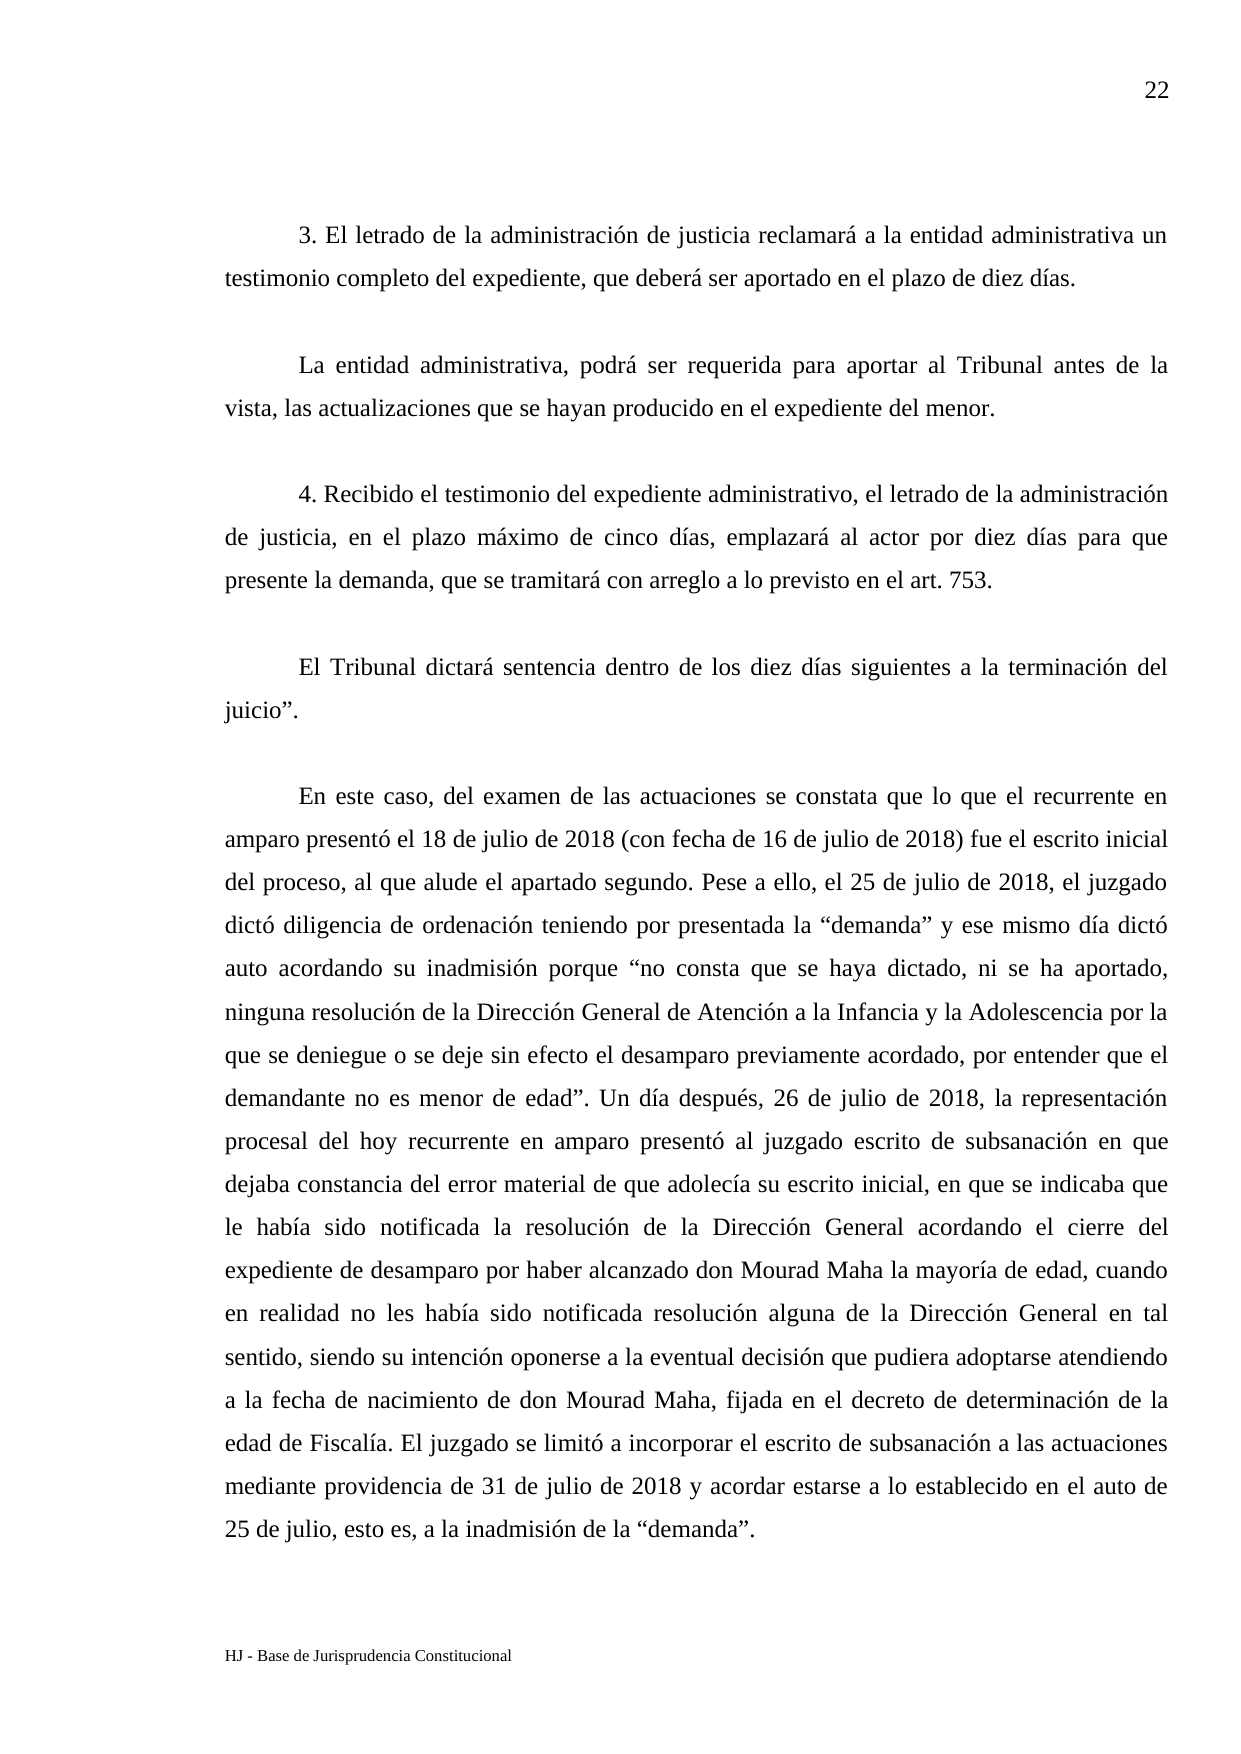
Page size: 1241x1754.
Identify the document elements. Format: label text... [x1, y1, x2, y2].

text En este caso, del examen de las actuaciones se constata que lo que el recurrente en amparo presentó el 18 de julio de 2018 (con fecha de 16 de julio de 2018) fue el escrito inicial del proceso, al que alude el apartado segundo. Pese a ello, el 25 de julio de 2018, el juzgado dictó diligencia de ordenación teniendo por presentada la “demanda” y ese mismo día dictó auto acordando su inadmisión porque “no consta que se haya dictado, ni se ha aportado, ninguna resolución de la Dirección General de Atención a la Infancia y la Adolescencia por la que se deniegue o se deje sin efecto el desamparo previamente acordado, por entender que el demandante no es menor de edad”. Un día después, 26 de julio de 2018, la representación procesal del hoy recurrente en amparo presentó al juzgado escrito de subsanación en que dejaba constancia del error material de que adolecía su escrito inicial, en que se indicaba que le había sido notificada la resolución de la Dirección General acordando el cierre del expediente de desamparo por haber alcanzado don Mourad Maha la mayoría de edad, cuando en realidad no les había sido notificada resolución alguna de la Dirección General en tal sentido, siendo su intención oponerse a la eventual decisión que pudiera adoptarse atendiendo a la fecha de nacimiento de don Mourad Maha, fijada en el decreto de determinación de la edad de Fiscalía. El juzgado se limitó a incorporar el escrito de subsanación a las actuaciones mediante providencia de 31 de julio de 2018 y acordar estarse a lo establecido en el auto de 25 de julio, esto es, a la inadmisión de la “demanda”. [224, 781, 1169, 1543]
text 3. El letrado de la administración de justicia reclamará a la entidad administrativa un testimonio completo del expediente, que deberá ser aportado en el plazo de diez días. [224, 220, 1169, 292]
text El Tribunal dictará sentencia dentro de los diez días siguientes a la terminación del juicio”. [224, 652, 1169, 723]
text 4. Recibido el testimonio del expediente administrativo, el letrado de la administración de justicia, en el plazo máximo de cinco días, emplazará al actor por diez días para que presente la demanda, que se tramitará con arreglo a lo previsto en el art. 753. [224, 479, 1169, 594]
text La entidad administrativa, podrá ser requerida para aportar al Tribunal antes de la vista, las actualizaciones que se hayan producido en el expediente del menor. [224, 350, 1169, 422]
